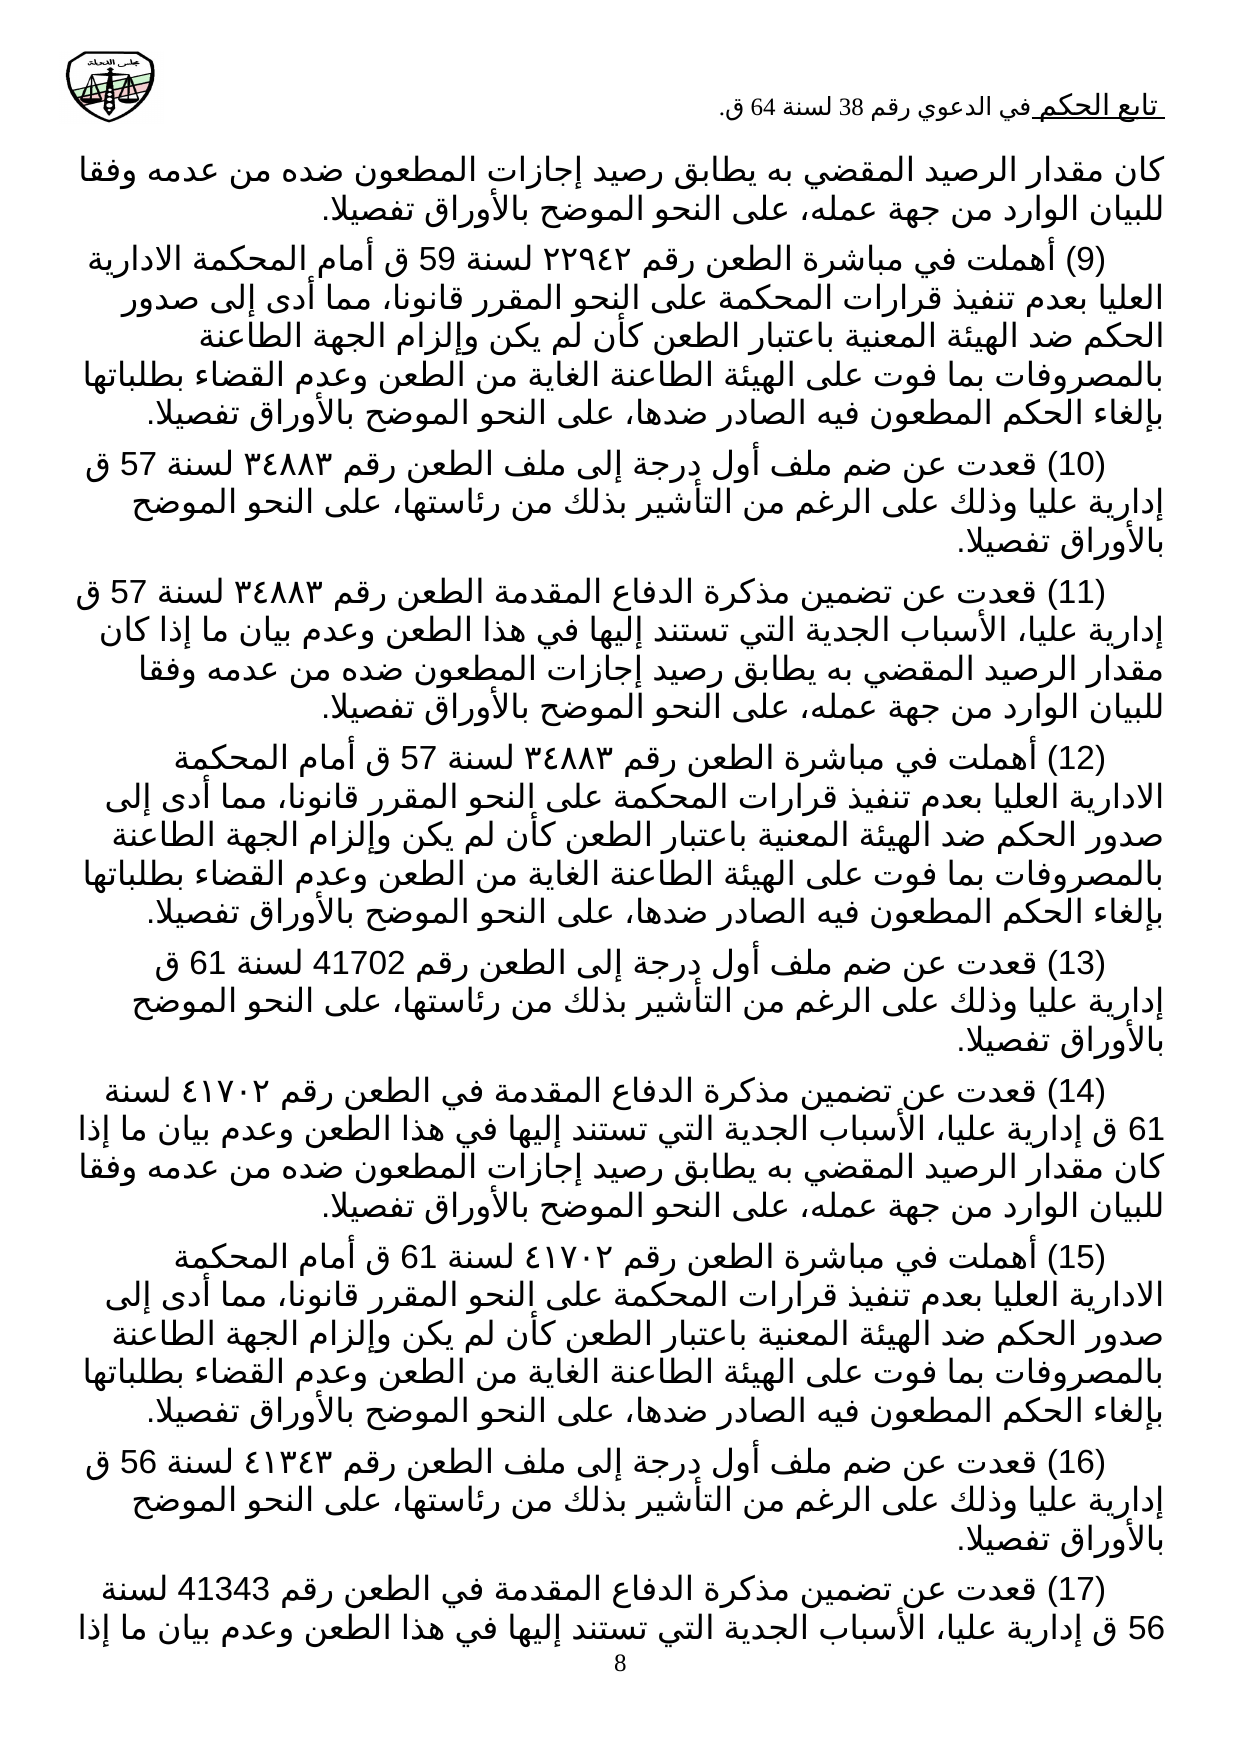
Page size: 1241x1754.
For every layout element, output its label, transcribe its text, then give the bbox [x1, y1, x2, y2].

picture [59, 51, 164, 124]
text (12) أهملت في مباشرة الطعن رقم ٣٤٨٨٣ لسنة 57 ق أمام المحكمة الادارية العليا بعدم تنفيذ قرارات المحكمة على النحو المقرر قانونا، مما أدى إلى صدور الحكم ضد الهيئة المعنية باعتبار الطعن كأن لم يكن وإلزام الجهة الطاعنة بالمصروفات بما فوت على الهيئة الطاعنة الغاية من الطعن وعدم القضاء بطلباتها بإلغاء الحكم المطعون فيه الصادر ضدها، على النحو الموضح بالأوراق تفصيلا. [75, 738, 1165, 930]
text (11) قعدت عن تضمين مذكرة الدفاع المقدمة الطعن رقم ٣٤٨٨٣ لسنة 57 ق إدارية عليا، الأسباب الجدية التي تستند إليها في هذا الطعن وعدم بيان ما إذا كان مقدار الرصيد المقضي به يطابق رصيد إجازات المطعون ضده من عدمه وفقا للبيان الوارد من جهة عمله، على النحو الموضح بالأوراق تفصيلا. [75, 572, 1165, 726]
text (16) قعدت عن ضم ملف أول درجة إلى ملف الطعن رقم ٤١٣٤٣ لسنة 56 ق إدارية عليا وذلك على الرغم من التأشير بذلك من رئاستها، على النحو الموضح بالأوراق تفصيلا. [75, 1442, 1165, 1557]
text (10) قعدت عن ضم ملف أول درجة إلى ملف الطعن رقم ٣٤٨٨٣ لسنة 57 ق إدارية عليا وذلك على الرغم من التأشير بذلك من رئاستها، على النحو الموضح بالأوراق تفصيلا. [75, 444, 1165, 559]
text (14) قعدت عن تضمين مذكرة الدفاع المقدمة في الطعن رقم ٤١٧٠٢ لسنة 61 ق إدارية عليا، الأسباب الجدية التي تستند إليها في هذا الطعن وعدم بيان ما إذا كان مقدار الرصيد المقضي به يطابق رصيد إجازات المطعون ضده من عدمه وفقا للبيان الوارد من جهة عمله، على النحو الموضح بالأوراق تفصيلا. [75, 1071, 1165, 1224]
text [75, 150, 1165, 227]
text (15) أهملت في مباشرة الطعن رقم ٤١٧٠٢ لسنة 61 ق أمام المحكمة الادارية العليا بعدم تنفيذ قرارات المحكمة على النحو المقرر قانونا، مما أدى إلى صدور الحكم ضد الهيئة المعنية باعتبار الطعن كأن لم يكن وإلزام الجهة الطاعنة بالمصروفات بما فوت على الهيئة الطاعنة الغاية من الطعن وعدم القضاء بطلباتها بإلغاء الحكم المطعون فيه الصادر ضدها، على النحو الموضح بالأوراق تفصيلا. [75, 1237, 1165, 1429]
text (13) قعدت عن ضم ملف أول درجة إلى الطعن رقم 41702 لسنة 61 ق إدارية عليا وذلك على الرغم من التأشير بذلك من رئاستها، على النحو الموضح بالأوراق تفصيلا. [75, 943, 1165, 1058]
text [75, 1569, 1165, 1646]
text (9) أهملت في مباشرة الطعن رقم ٢٢٩٤٢ لسنة 59 ق أمام المحكمة الادارية العليا بعدم تنفيذ قرارات المحكمة على النحو المقرر قانونا، مما أدى إلى صدور الحكم ضد الهيئة المعنية باعتبار الطعن كأن لم يكن وإلزام الجهة الطاعنة بالمصروفات بما فوت على الهيئة الطاعنة الغاية من الطعن وعدم القضاء بطلباتها بإلغاء الحكم المطعون فيه الصادر ضدها، على النحو الموضح بالأوراق تفصيلا. [75, 239, 1165, 432]
